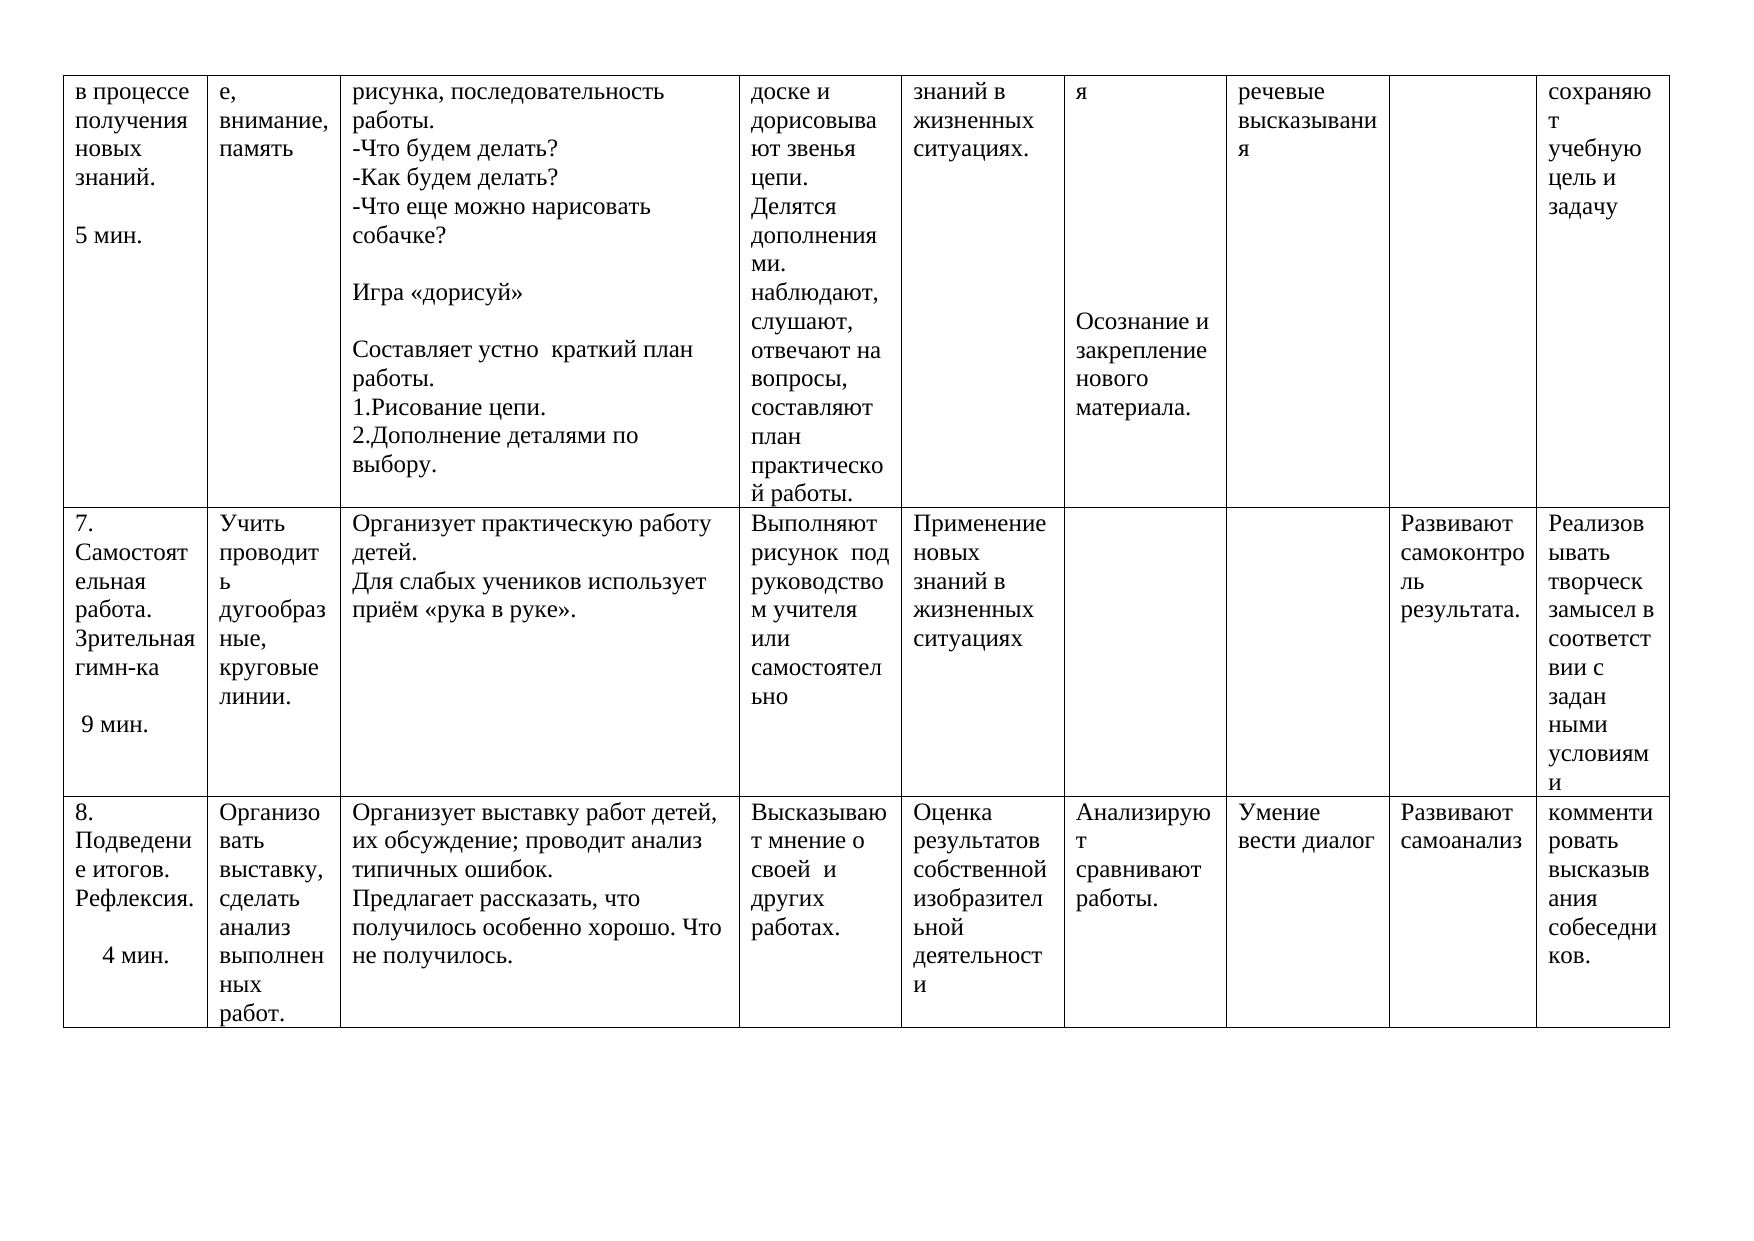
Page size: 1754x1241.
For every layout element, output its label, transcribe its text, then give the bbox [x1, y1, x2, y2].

table_cell Реализовывать творческ замысел в соответствии с задан ными условиями [1537, 508, 1669, 796]
table_cell Организовать выставку, сделать анализ выполненных работ. [262, 797, 340, 1027]
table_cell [208, 76, 340, 507]
table_cell [1227, 508, 1389, 796]
table_cell Применение новых знаний в жизненных ситуациях [902, 508, 1064, 796]
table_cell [64, 76, 207, 507]
table_cell Развивают самоанализ [1390, 797, 1536, 1027]
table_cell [1227, 76, 1389, 507]
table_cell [1537, 76, 1669, 507]
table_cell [1065, 76, 1226, 507]
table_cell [341, 76, 739, 507]
table_cell [1065, 508, 1226, 796]
table_cell [1390, 76, 1536, 507]
table_cell комментировать высказывания собеседников. [1537, 797, 1669, 1027]
table_cell Организует практическую работу детей. Для слабых учеников использует приём «рука в руке». [341, 508, 739, 796]
table_cell Умение вести диалог [1227, 797, 1389, 1027]
table_cell Выполняют рисунок под руководством учителя или самостоятельно [740, 508, 901, 796]
table_cell 7. Самостоятельная работа. Зрительная гимн-ка 9 мин. [64, 508, 207, 796]
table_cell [740, 76, 901, 507]
table_cell Организует выставку работ детей, их обсуждение; проводит анализ типичных ошибок. Предлагает рассказать, что получилось особенно хорошо. Что не получилось. [341, 797, 739, 1027]
table_cell Развивают самоконтроль результата. [1390, 508, 1536, 796]
table_cell Высказывают мнение о своей и других работах. [740, 797, 901, 1027]
table_cell Учить проводить дугообразные, круговые линии. [208, 508, 340, 796]
table_cell Оценка результатов собственной изобразительной деятельности [902, 797, 1064, 1027]
table_cell Применение новых знаний в жизненных ситуациях. [902, 76, 1064, 507]
table_cell 8. Подведение итогов. Рефлексия. 4 мин. [64, 797, 207, 1027]
table_cell Анализируют сравнивают работы. [1065, 797, 1226, 1027]
